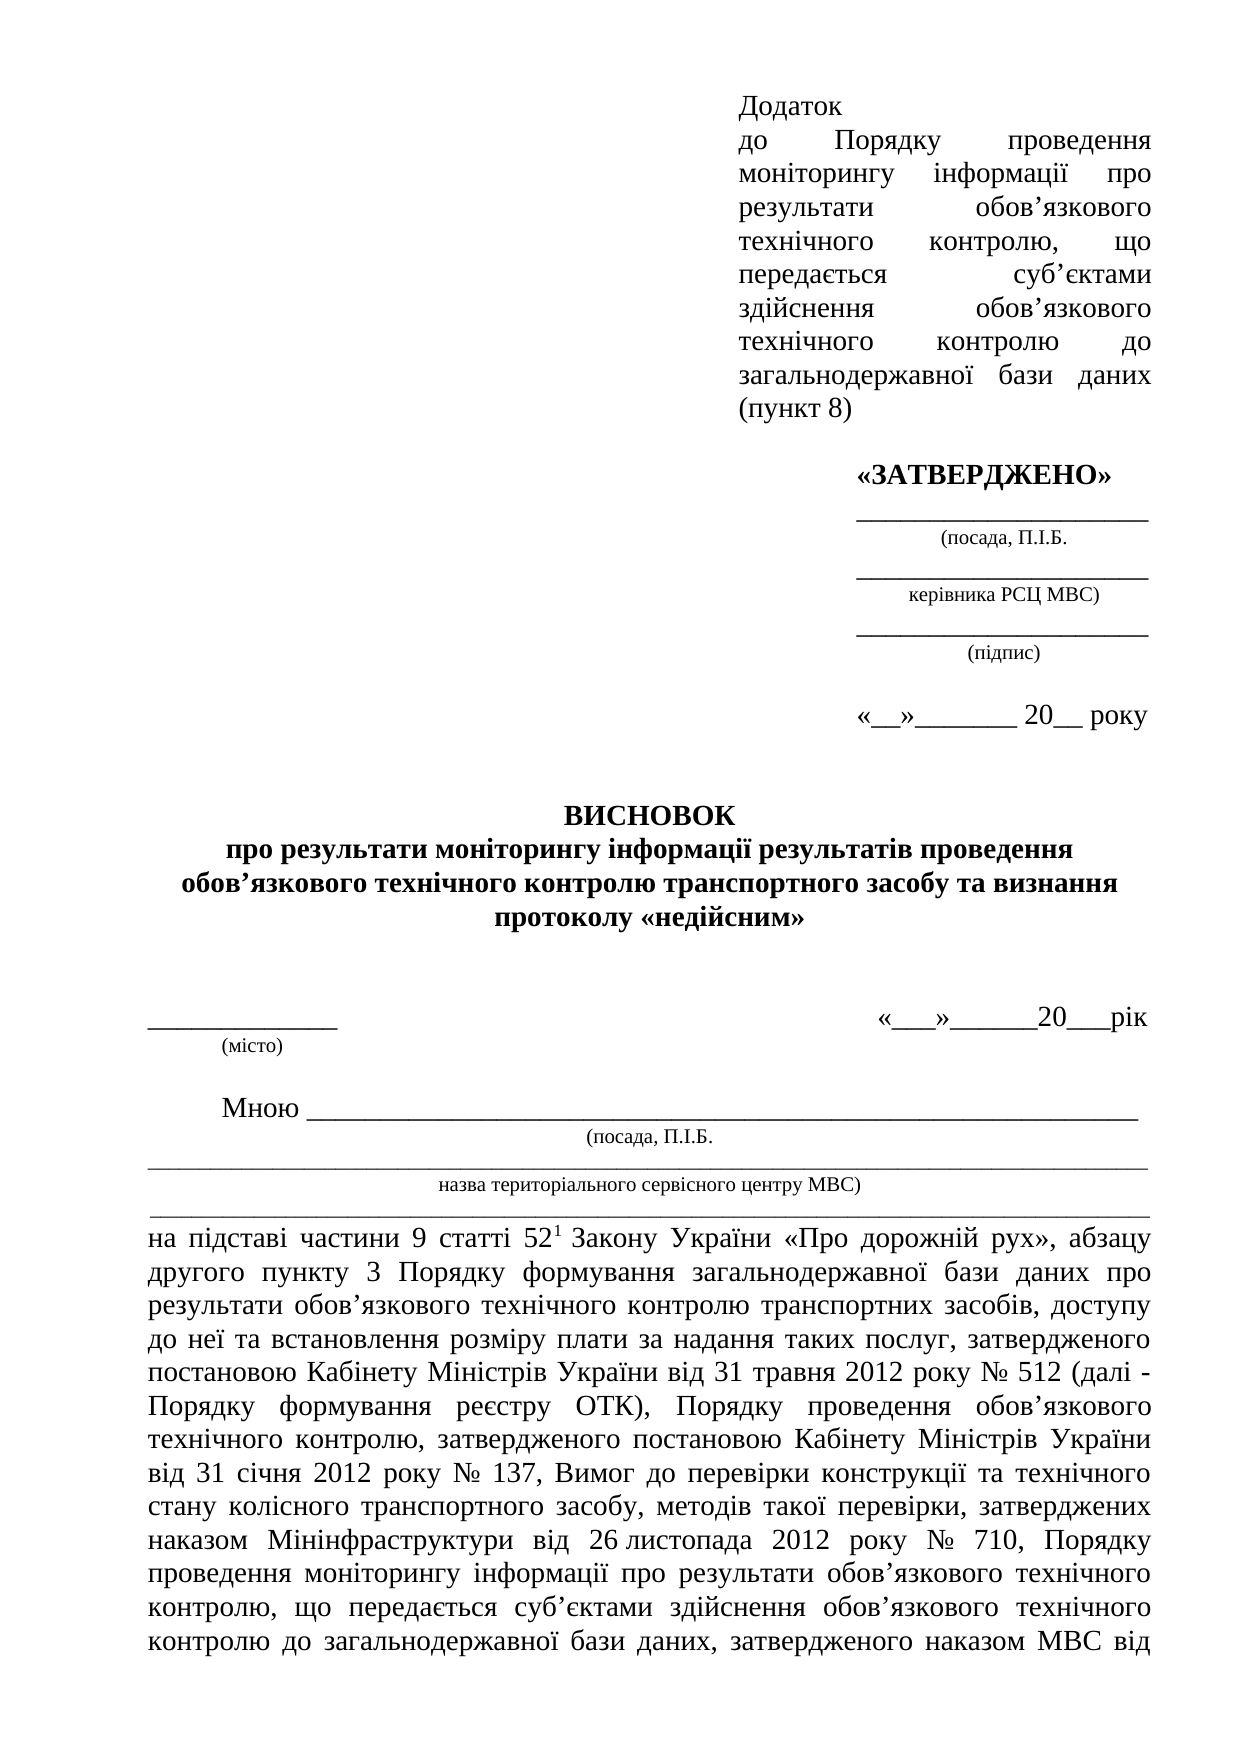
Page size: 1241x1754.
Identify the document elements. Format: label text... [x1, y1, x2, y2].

text (місто) [148, 1033, 1152, 1057]
text Мною _________________________________________________________ [148, 1090, 1152, 1124]
text ____________________ [856, 491, 1152, 524]
text про результати моніторингу інформації результатів проведення обов’язкового технічного контролю транспортного засобу та визнання протоколу «недійсним» [148, 832, 1152, 932]
text ________________________________________________________________________________________________ [148, 1148, 1152, 1172]
text _____________ «___»______20___рік [148, 999, 1152, 1033]
text ____________________ [856, 549, 1152, 582]
text керівника РСЦ МВС) [856, 582, 1152, 606]
text «ЗАТВЕРДЖЕНО» [856, 457, 1152, 491]
text Додаток [738, 88, 1152, 122]
text (посада, П.І.Б. [148, 1124, 1152, 1148]
text ____________________ [856, 606, 1152, 640]
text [148, 1220, 1152, 1656]
text (підпис) [856, 640, 1152, 664]
text (посада, П.І.Б. [856, 524, 1152, 549]
text ВИСНОВОК [148, 798, 1152, 832]
text «__»_______ 20__ року [856, 697, 1152, 731]
text до Порядку проведення моніторингу інформації про результати обов’язкового технічного контролю, що передається суб’єктами здійснення обов’язкового технічного контролю до загальнодержавної бази даних (пункт 8) [738, 122, 1152, 424]
text назва територіального сервісного центру МВС) ________________________________________________________________________________________________ [148, 1172, 1152, 1220]
